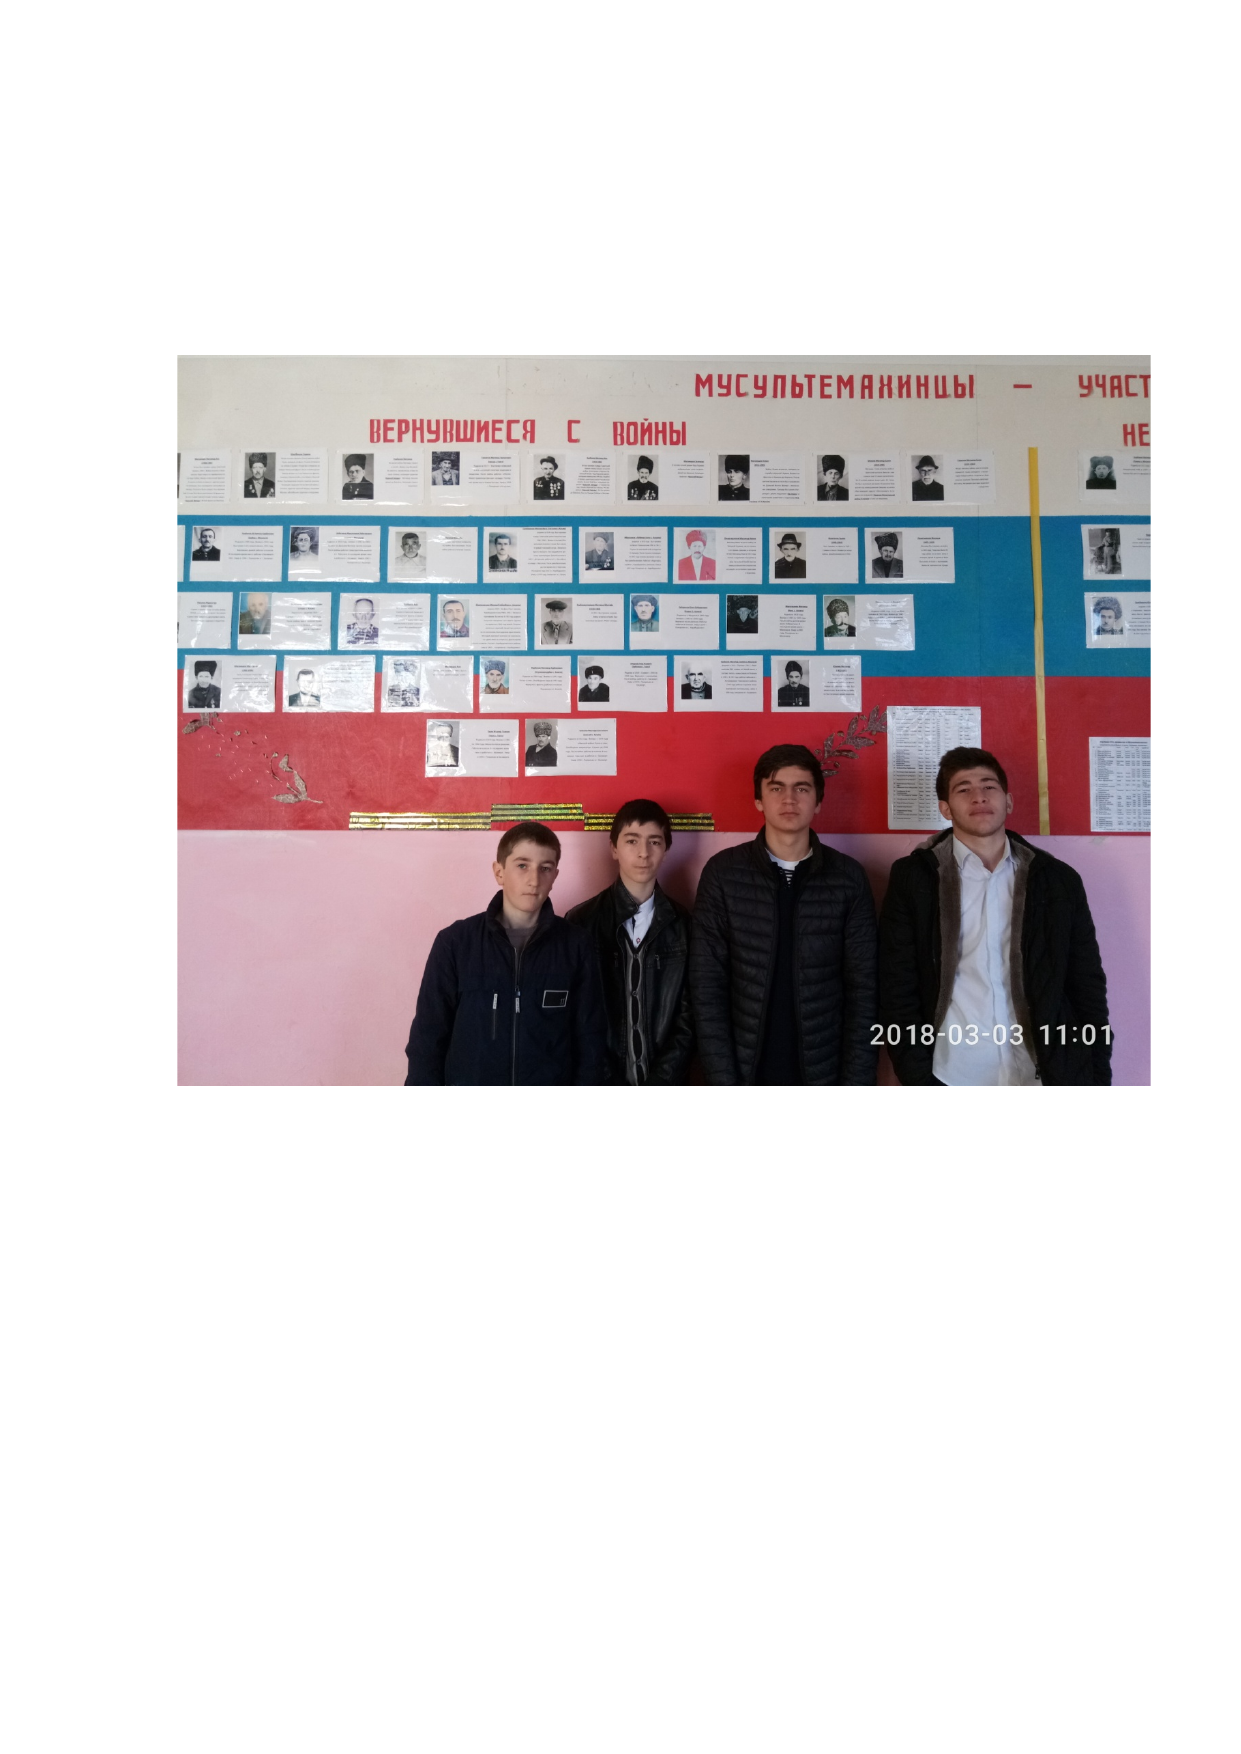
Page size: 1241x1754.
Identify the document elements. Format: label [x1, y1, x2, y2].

picture [177, 355, 1151, 1086]
